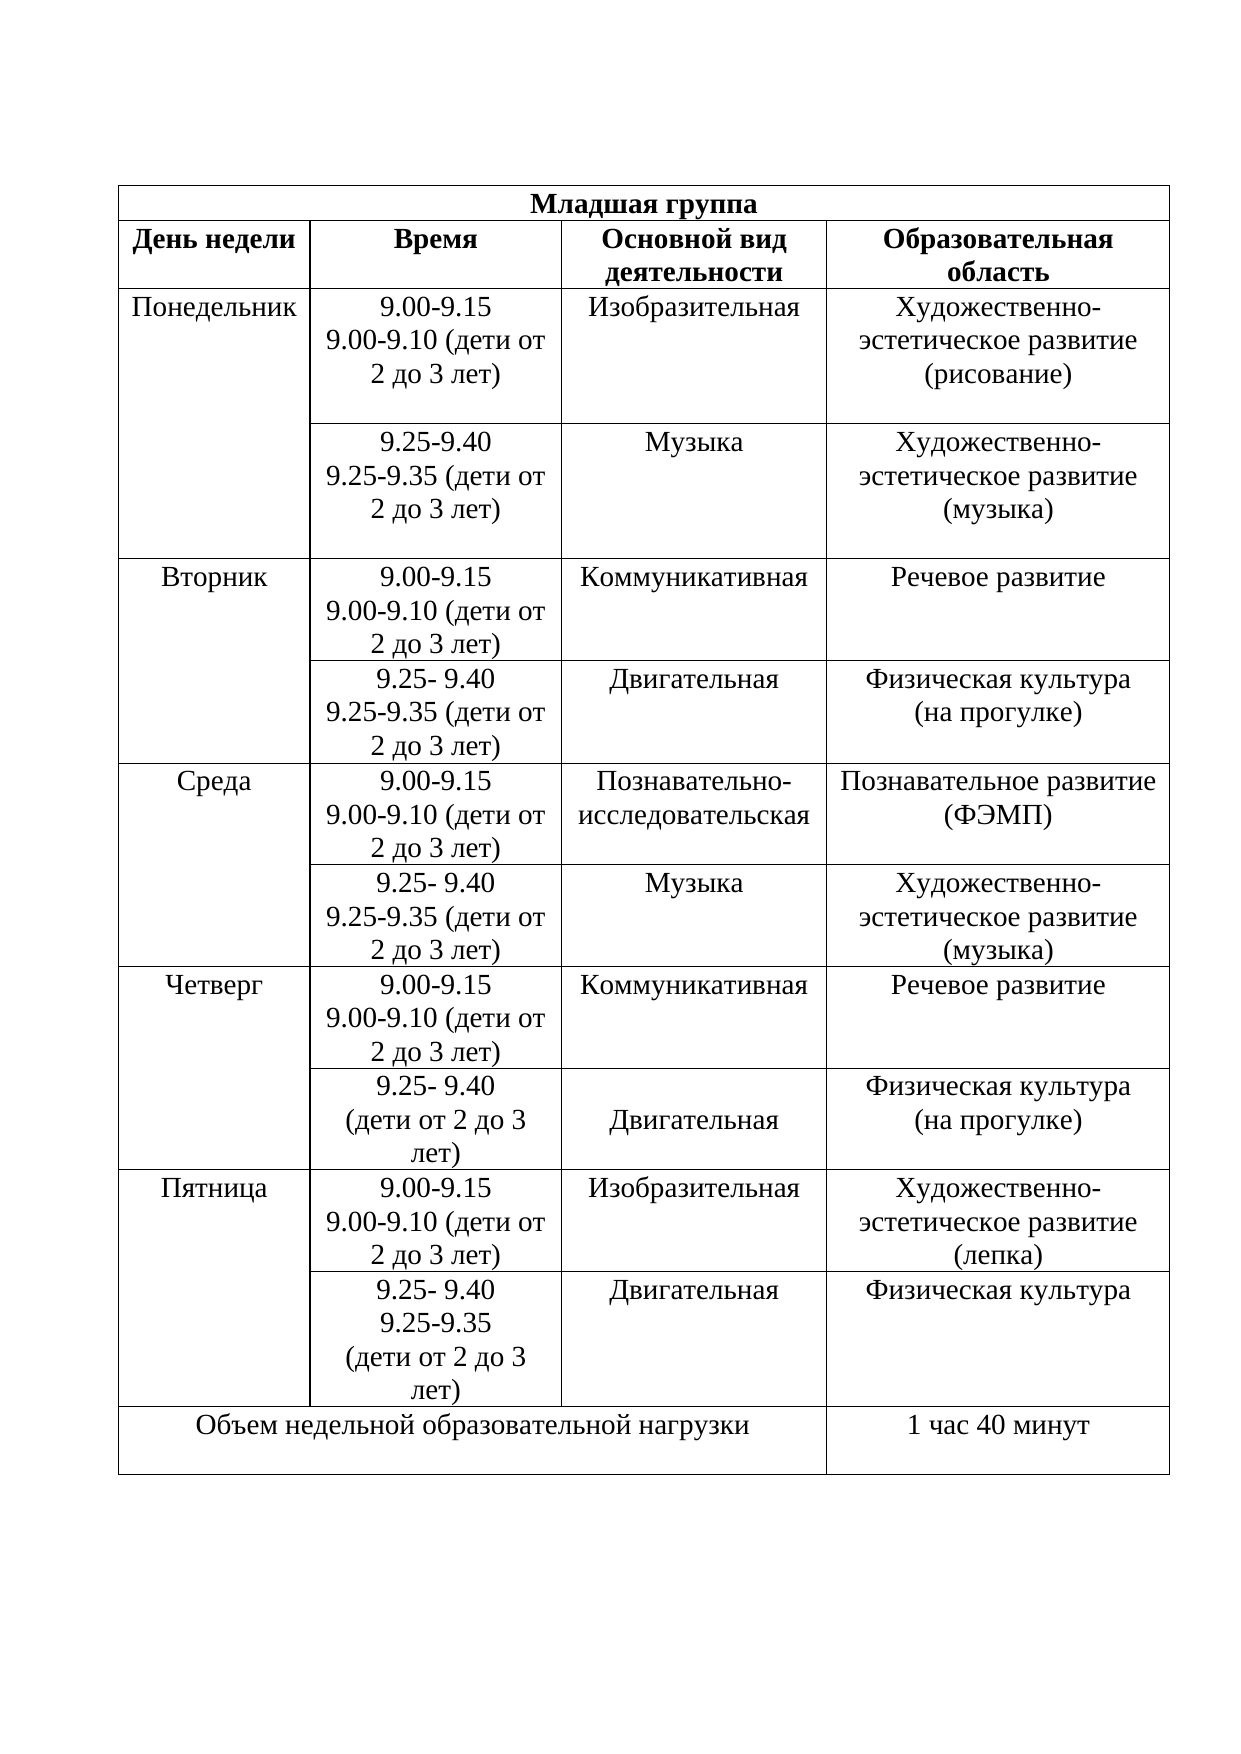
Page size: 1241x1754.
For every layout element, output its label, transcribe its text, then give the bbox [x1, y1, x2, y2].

table_cell 9.00-9.15 9.00-9.10 (дети от 2 до 3 лет) [311, 289, 561, 423]
table_cell Среда [119, 764, 309, 966]
table_cell Двигательная [562, 1069, 826, 1169]
table_cell 9.00-9.15 9.00-9.10 (дети от 2 до 3 лет) [311, 1170, 561, 1271]
table_cell Коммуникативная [562, 967, 826, 1067]
table_cell 9.25- 9.40 9.25-9.35 (дети от 2 до 3 лет) [311, 1272, 561, 1406]
table_cell Понедельник [119, 289, 309, 558]
table_cell Основной вид деятельности [562, 221, 826, 288]
table_cell Образовательная область [827, 221, 1169, 288]
table_cell Вторник [119, 559, 309, 762]
table_cell Познавательно-исследовательская [562, 764, 826, 864]
table_cell Художественно- эстетическое развитие (музыка) [827, 424, 1169, 558]
table_cell Речевое развитие [827, 967, 1169, 1067]
table_cell 9.00-9.15 9.00-9.10 (дети от 2 до 3 лет) [311, 967, 561, 1067]
table_cell Четверг [119, 967, 309, 1169]
table_cell Познавательное развитие (ФЭМП) [827, 764, 1169, 864]
table_cell Коммуникативная [562, 559, 826, 660]
table_cell Физическая культура [827, 1272, 1169, 1406]
table_cell Пятница [119, 1170, 309, 1406]
table_cell Физическая культура (на прогулке) [827, 1069, 1169, 1169]
table_cell Физическая культура (на прогулке) [827, 661, 1169, 762]
table_cell Изобразительная [562, 1170, 826, 1271]
table_cell 9.25- 9.40 (дети от 2 до 3 лет) [311, 1069, 561, 1169]
table_cell Музыка [562, 865, 826, 966]
table_cell Изобразительная [562, 289, 826, 423]
table_cell Художественно- эстетическое развитие (рисование) [827, 289, 1169, 423]
table_cell Художественно- эстетическое развитие (музыка) [827, 865, 1169, 966]
table_cell Объем недельной образовательной нагрузки [119, 1407, 826, 1474]
table_header Младшая группа [119, 186, 1169, 220]
table_cell Речевое развитие [827, 559, 1169, 660]
table_cell 9.25- 9.40 9.25-9.35 (дети от 2 до 3 лет) [311, 865, 561, 966]
table_cell Время [311, 221, 561, 288]
table_cell Двигательная [562, 661, 826, 762]
table_cell Художественно- эстетическое развитие (лепка) [827, 1170, 1169, 1271]
table_cell 9.00-9.15 9.00-9.10 (дети от 2 до 3 лет) [311, 559, 561, 660]
table_cell 9.25- 9.40 9.25-9.35 (дети от 2 до 3 лет) [311, 661, 561, 762]
table_cell 9.25-9.40 9.25-9.35 (дети от 2 до 3 лет) [311, 424, 561, 558]
table_cell 9.00-9.15 9.00-9.10 (дети от 2 до 3 лет) [311, 764, 561, 864]
table_cell Двигательная [562, 1272, 826, 1406]
table_cell 1 час 40 минут [827, 1407, 1169, 1474]
table_cell День недели [119, 221, 309, 288]
table_cell Музыка [562, 424, 826, 558]
